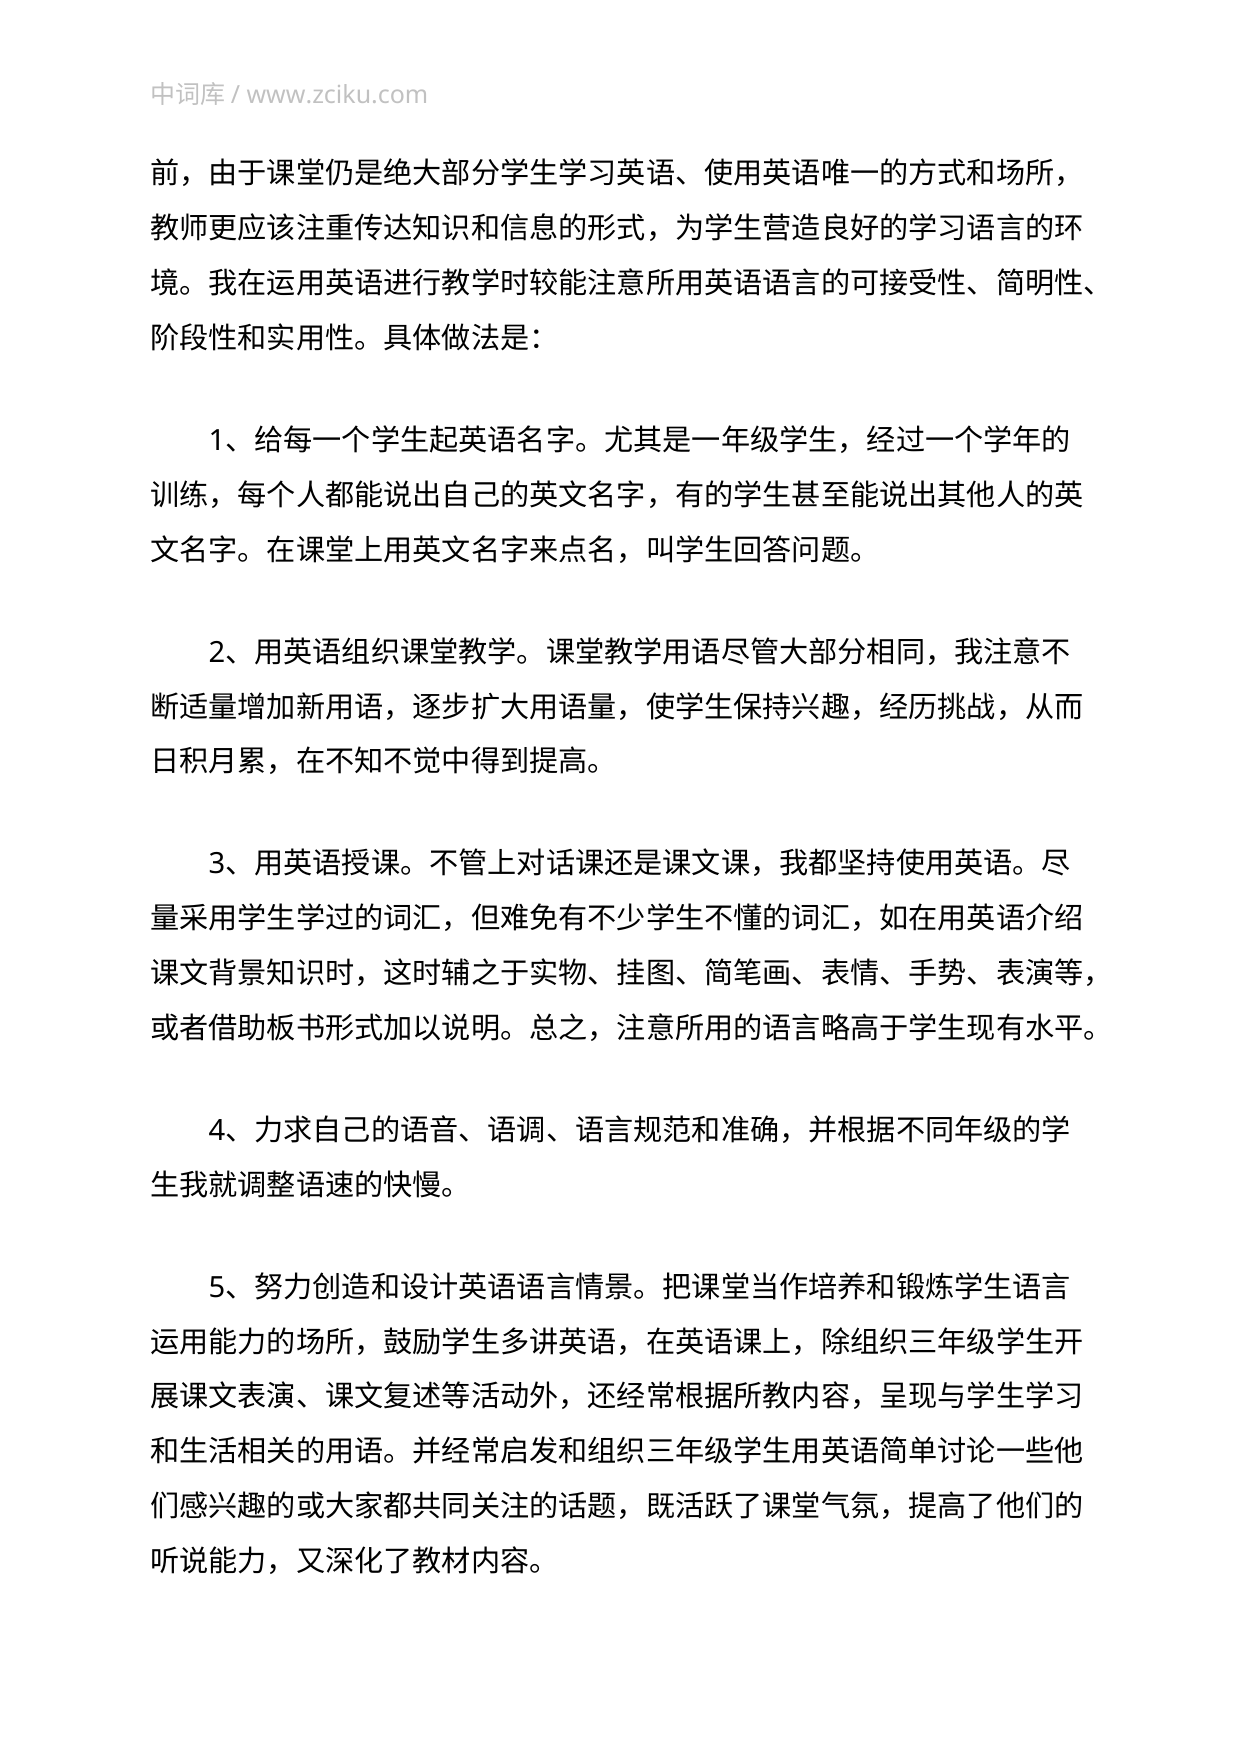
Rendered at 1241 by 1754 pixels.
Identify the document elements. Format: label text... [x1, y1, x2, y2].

text 3、用英语授课。不管上对话课还是课文课，我都坚持使用英语。尽量采用学生学过的词汇，但难免有不少学生不懂的词汇，如在用英语介绍课文背景知识时，这时辅之于实物、挂图、简笔画、表情、手势、表演等，或者借助板书形式加以说明。总之，注意所用的语言略高于学生现有水平。 [150, 840, 1090, 1047]
text 5、努力创造和设计英语语言情景。把课堂当作培养和锻炼学生语言运用能力的场所，鼓励学生多讲英语，在英语课上，除组织三年级学生开展课文表演、课文复述等活动外，还经常根据所教内容，呈现与学生学习和生活相关的用语。并经常启发和组织三年级学生用英语简单讨论一些他们感兴趣的或大家都共同关注的话题，既活跃了课堂气氛，提高了他们的听说能力，又深化了教材内容。 [150, 1263, 1090, 1580]
text 2、用英语组织课堂教学。课堂教学用语尽管大部分相同，我注意不断适量增加新用语，逐步扩大用语量，使学生保持兴趣，经历挑战，从而日积月累，在不知不觉中得到提高。 [150, 628, 1090, 780]
text 4、力求自己的语音、语调、语言规范和准确，并根据不同年级的学生我就调整语速的快慢。 [150, 1106, 1090, 1204]
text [150, 150, 1090, 357]
text 1、给每一个学生起英语名字。尤其是一年级学生，经过一个学年的训练，每个人都能说出自己的英文名字，有的学生甚至能说出其他人的英文名字。在课堂上用英文名字来点名，叫学生回答问题。 [150, 416, 1090, 569]
